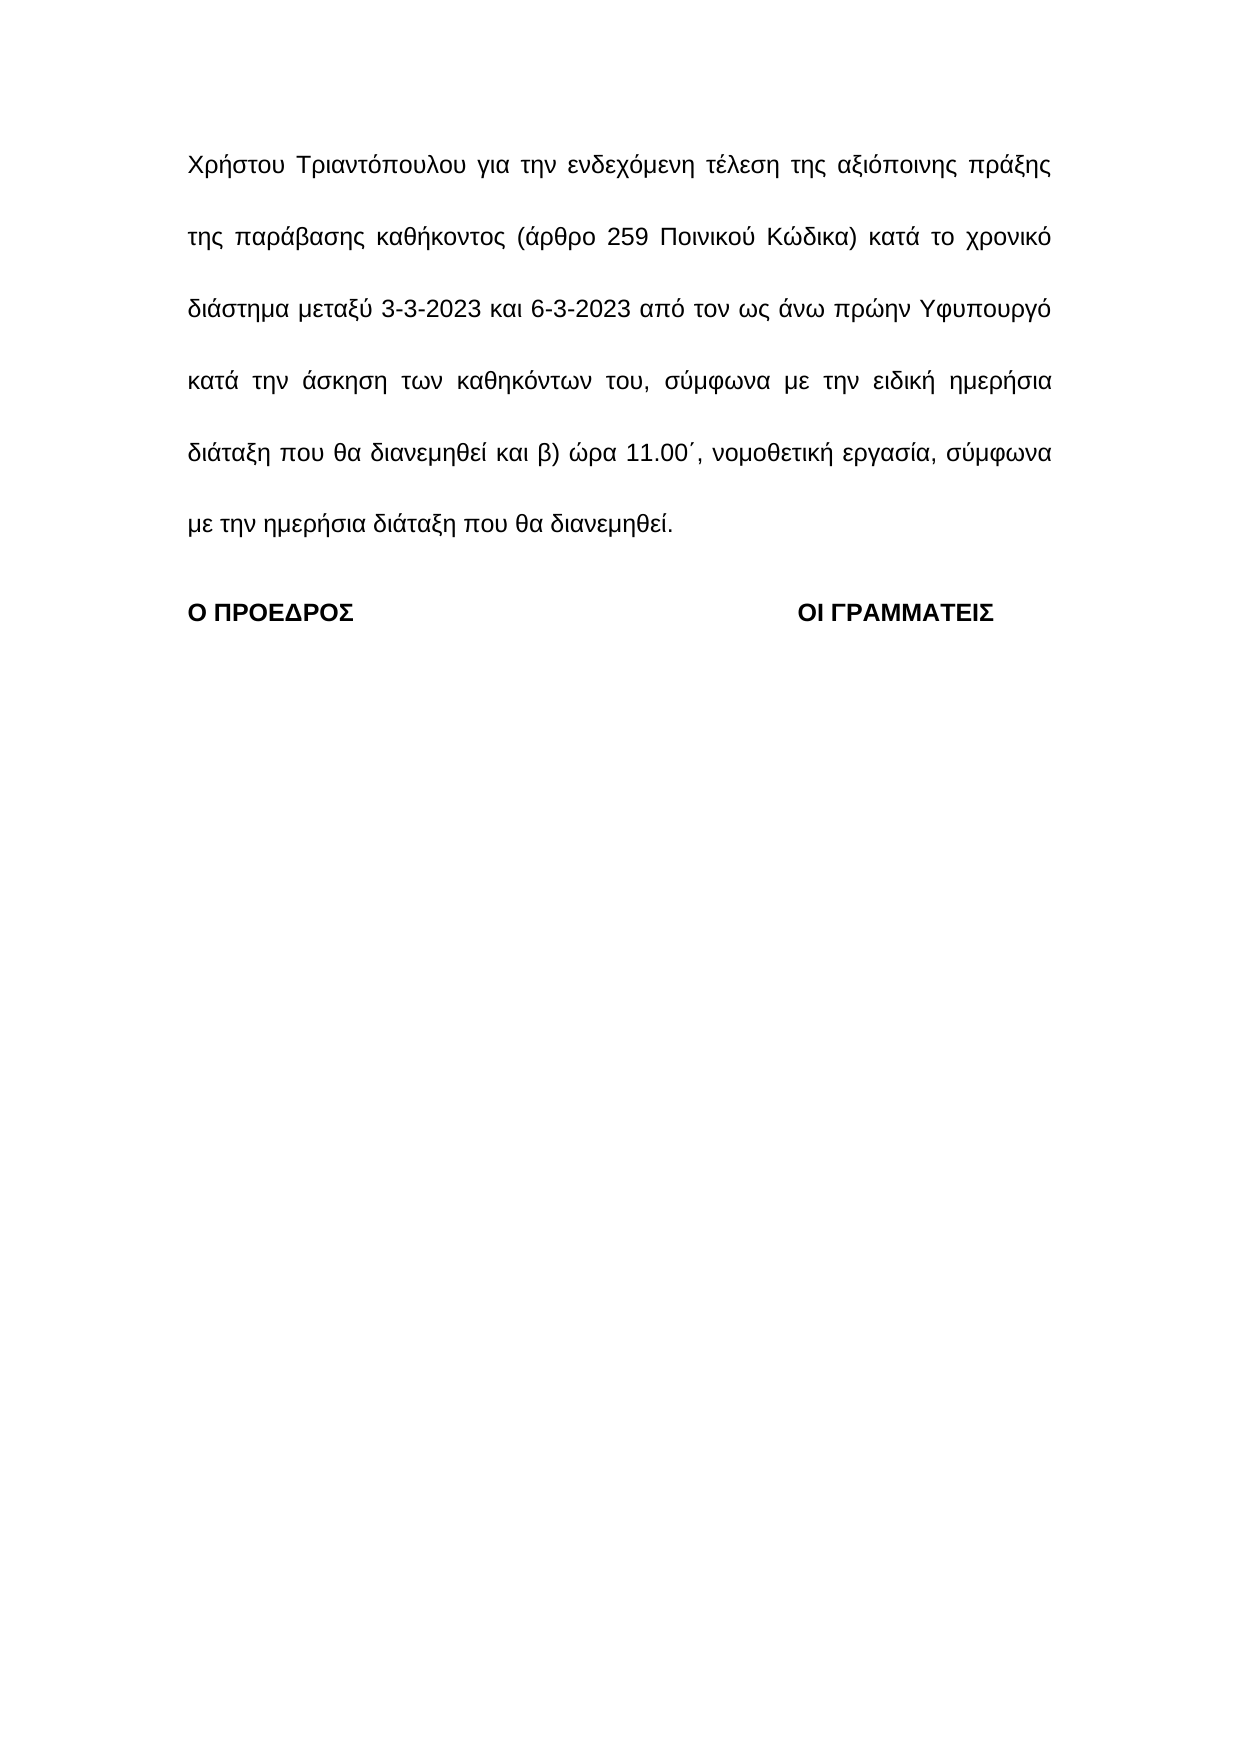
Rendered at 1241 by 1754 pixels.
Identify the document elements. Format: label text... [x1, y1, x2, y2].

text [187, 150, 1053, 538]
text Ο ΠΡΟΕΔΡΟΣ ΟΙ ΓΡΑΜΜΑΤΕΙΣ [187, 598, 1053, 627]
